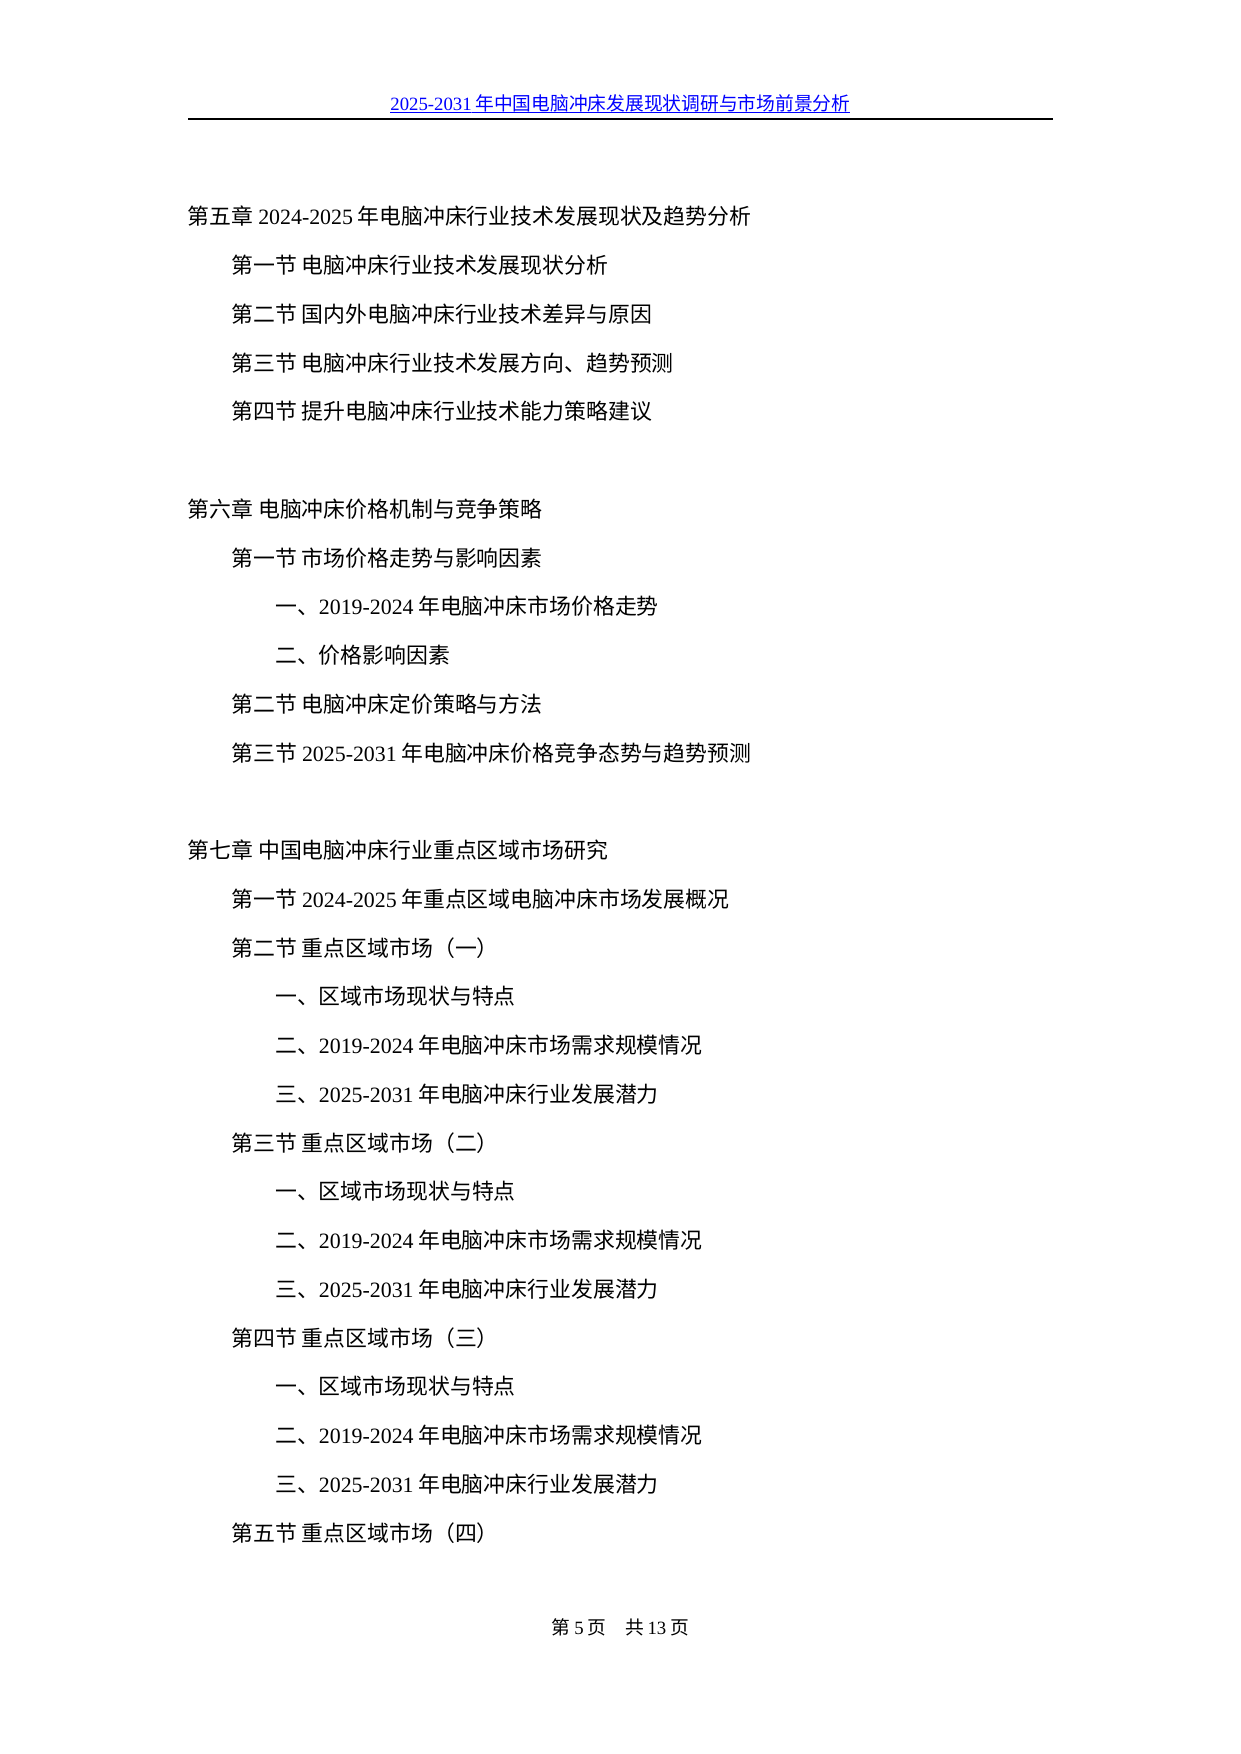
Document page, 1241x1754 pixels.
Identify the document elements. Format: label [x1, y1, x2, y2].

text [187, 150, 1053, 1548]
